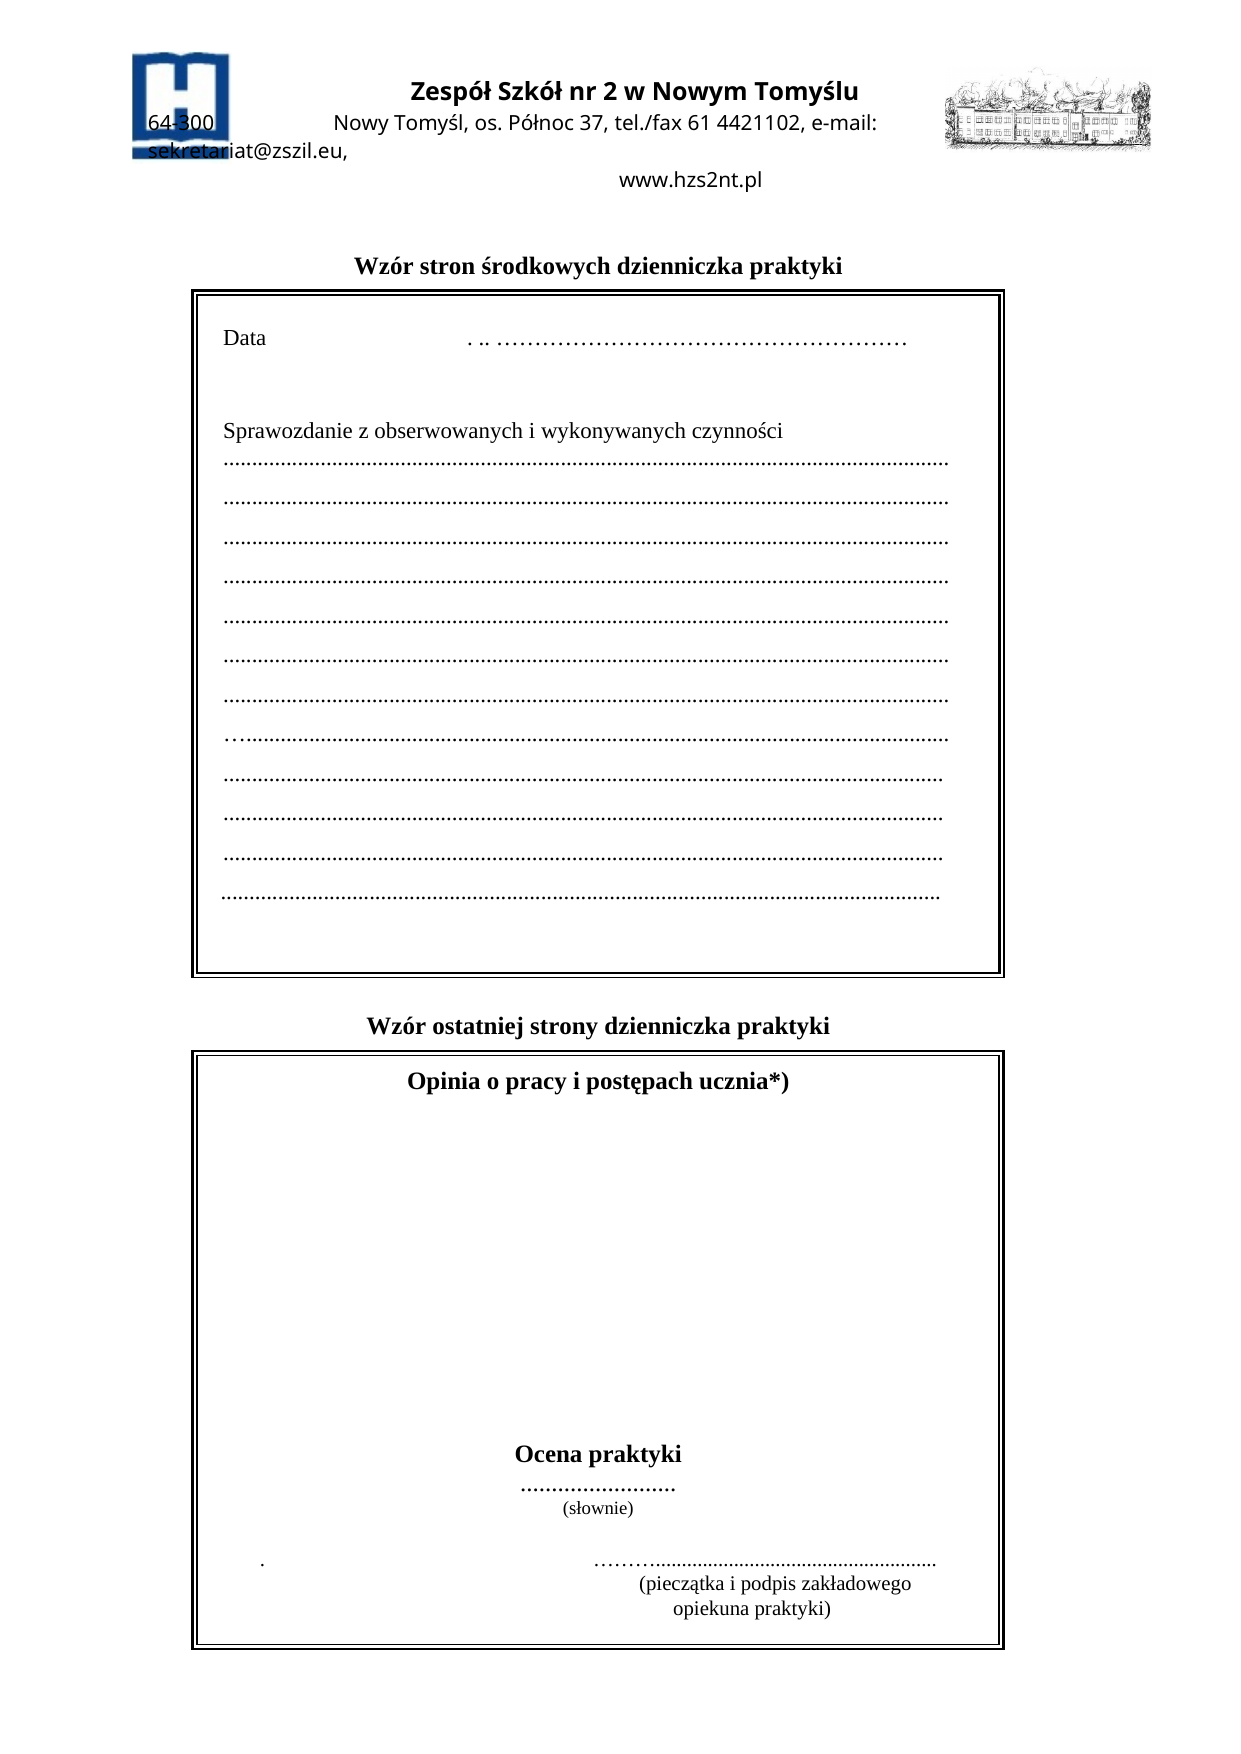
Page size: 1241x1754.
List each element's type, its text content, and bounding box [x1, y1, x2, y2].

text Wzór stron środkowych dzienniczka praktyki [148, 251, 1048, 279]
text Wzór ostatniej strony dzienniczka praktyki [148, 1011, 1048, 1040]
picture [945, 66, 1153, 153]
picture [131, 51, 232, 164]
table_header Data . .. ……………………………………………… Sprawozdanie z obserwowanych i wykonywanych czynności ............................................................................................................................... ............................................................................................................................... ............................................................................................................................... ............................................................................................................................... ............................................................................................................................... ............................................................................................................................... ............................................................................................................................... …........................................................................................................................... .............................................................................................................................. .............................................................................................................................. .............................................................................................................................. .............................................................................................................................. [198, 296, 998, 972]
